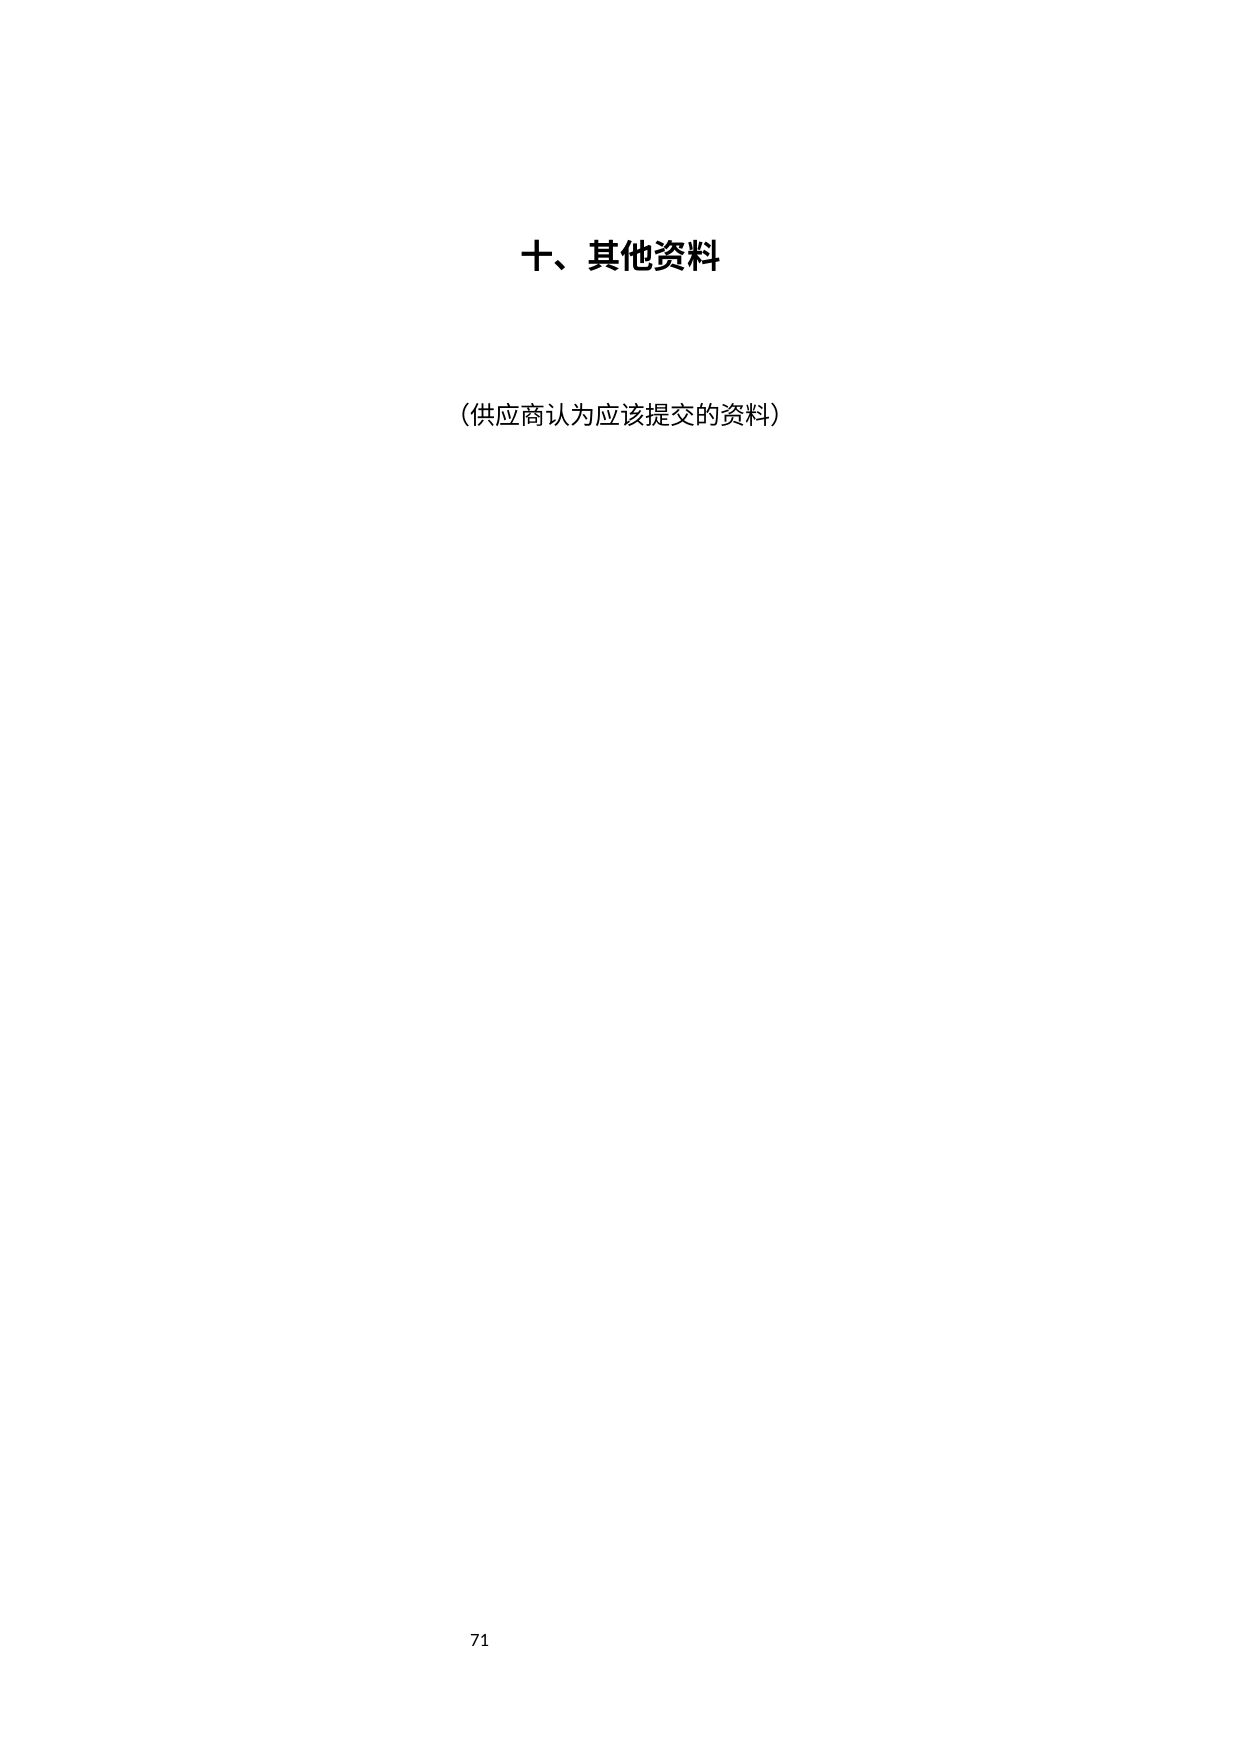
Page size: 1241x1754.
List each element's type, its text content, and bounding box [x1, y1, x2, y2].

text 十、其他资料 [187, 222, 1053, 287]
text （供应商认为应该提交的资料） [187, 381, 1053, 446]
